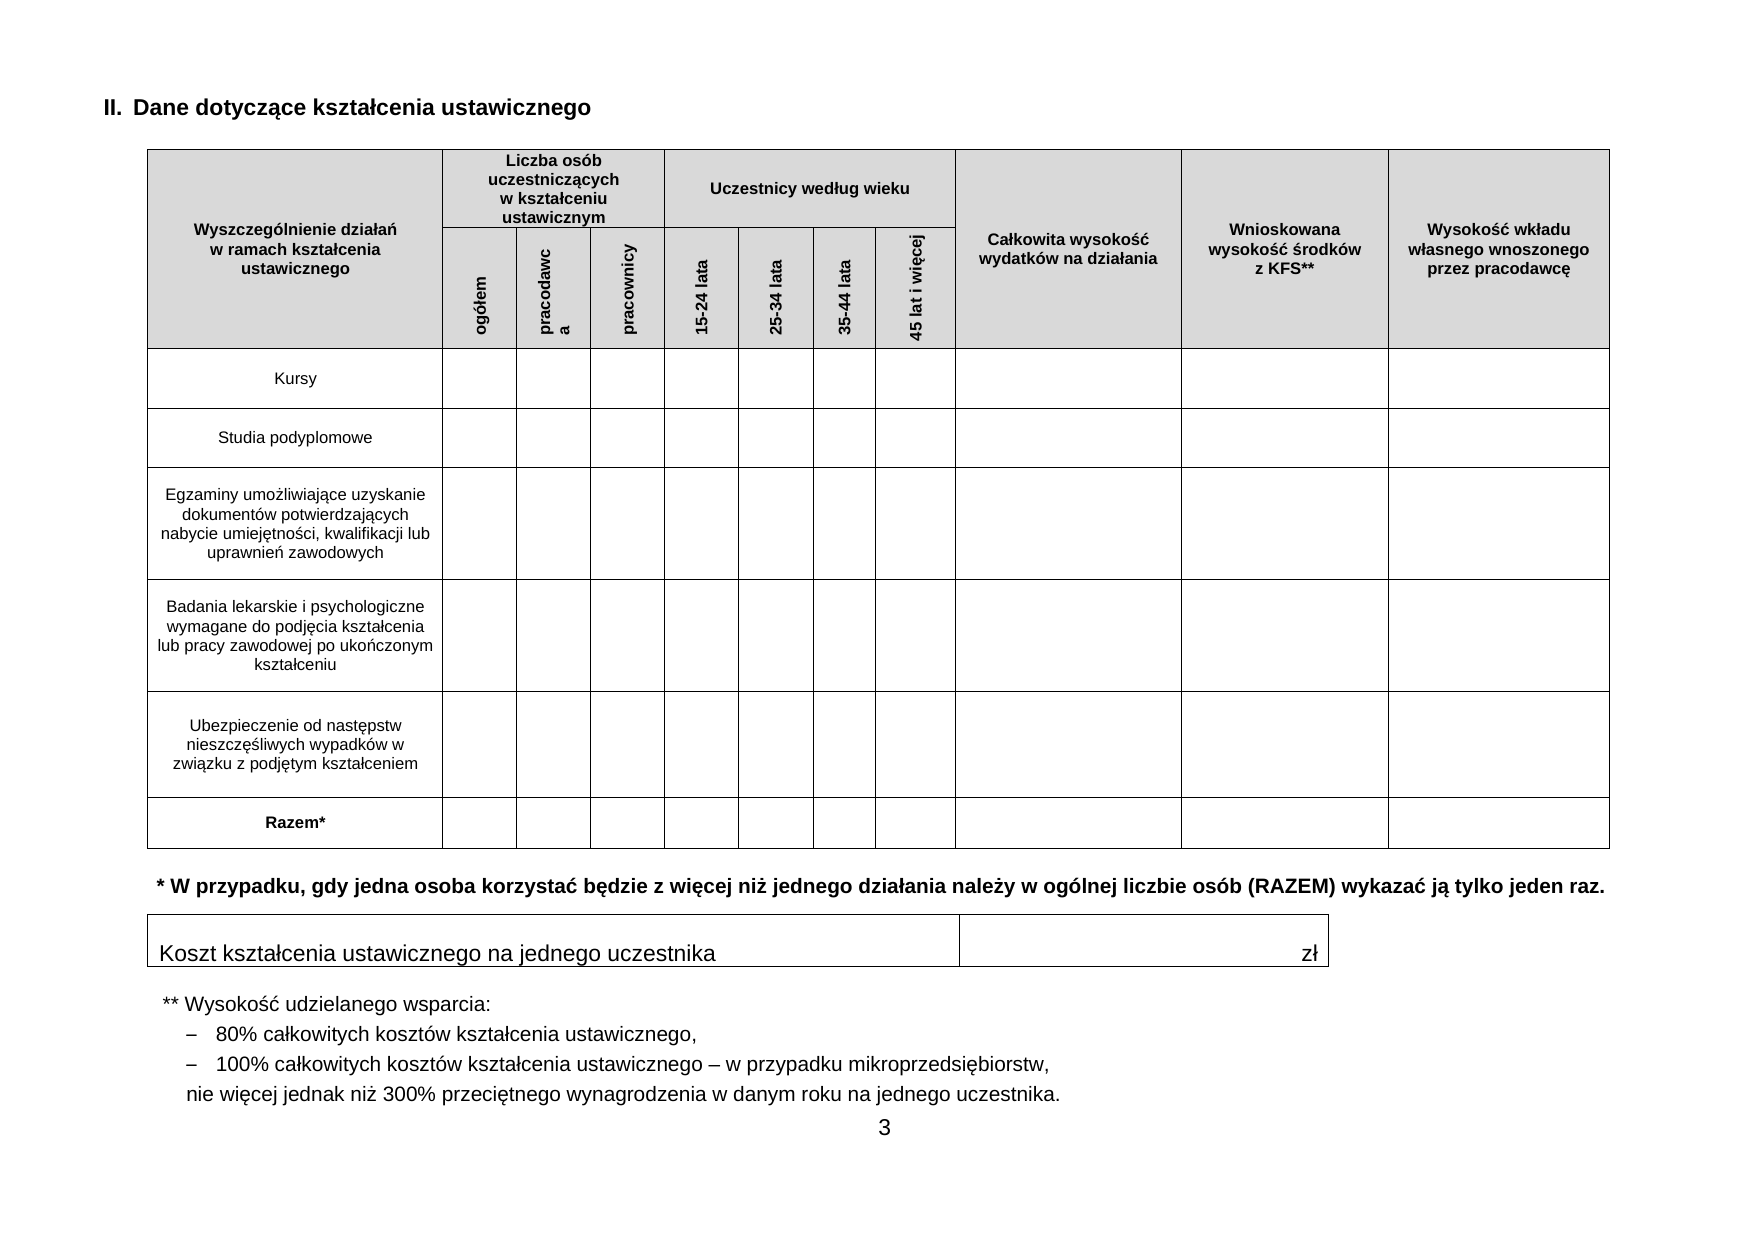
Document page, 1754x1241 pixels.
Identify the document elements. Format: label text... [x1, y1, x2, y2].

table_cell [956, 580, 1181, 691]
table_cell [517, 349, 590, 408]
table_cell [443, 580, 516, 691]
table_cell [814, 580, 875, 691]
table_cell [517, 692, 590, 797]
table_cell [876, 798, 955, 848]
table_header Całkowita wysokość wydatków na działania [956, 150, 1181, 348]
table_cell [814, 798, 875, 848]
table_header Wnioskowana wysokość środków z KFS** [1182, 150, 1388, 348]
list 100% całkowitych kosztów kształcenia ustawicznego – w przypadku mikroprzedsiębiorstw, [186, 1051, 1665, 1077]
table_cell Studia podyplomowe [148, 409, 442, 467]
table_cell [1389, 798, 1609, 848]
table_cell [876, 468, 955, 579]
table_cell [876, 409, 955, 467]
table_cell pracodawca [517, 228, 590, 348]
table_cell [739, 580, 813, 691]
table_cell [517, 468, 590, 579]
text * W przypadku, gdy jedna osoba korzystać będzie z więcej niż jednego działania należy w ogólnej liczbie osób (RAZEM) wykazać ją tylko jeden raz. [156, 874, 1665, 898]
table_cell [591, 409, 664, 467]
table_cell [665, 349, 738, 408]
table_cell [665, 468, 738, 579]
table_header Liczba osób uczestniczących w kształceniu ustawicznym [443, 150, 664, 227]
table_cell [443, 692, 516, 797]
table_cell Kursy [148, 349, 442, 408]
table_cell [876, 349, 955, 408]
table_cell [1389, 692, 1609, 797]
table_cell [665, 409, 738, 467]
table_cell [591, 468, 664, 579]
table_cell 25-34 lata [739, 228, 813, 348]
table_cell Badania lekarskie i psychologiczne wymagane do podjęcia kształcenia lub pracy zawodowej po ukończonym kształceniu [148, 580, 442, 691]
table_cell [591, 580, 664, 691]
table_cell [1182, 468, 1388, 579]
table_cell [739, 692, 813, 797]
table_cell [876, 580, 955, 691]
list Dane dotyczące kształcenia ustawicznego [103, 94, 1665, 120]
table_cell [739, 798, 813, 848]
table_header Wyszczególnienie działań w ramach kształcenia ustawicznego [148, 150, 442, 348]
table_cell [814, 692, 875, 797]
text ** Wysokość udzielanego wsparcia: [162, 992, 1665, 1016]
table_cell [956, 409, 1181, 467]
table_cell [1182, 692, 1388, 797]
table_cell [814, 468, 875, 579]
table_header zł [960, 915, 1328, 966]
table_cell [956, 468, 1181, 579]
table_cell 35-44 lata [814, 228, 875, 348]
table_cell pracownicy [591, 228, 664, 348]
table_header Uczestnicy według wieku [665, 150, 955, 227]
table_header Koszt kształcenia ustawicznego na jednego uczestnika [148, 915, 959, 966]
table_cell [1182, 349, 1388, 408]
table_cell [517, 798, 590, 848]
table_cell [1389, 349, 1609, 408]
table_cell [665, 692, 738, 797]
list 80% całkowitych kosztów kształcenia ustawicznego, [186, 1021, 1665, 1046]
table_cell [956, 692, 1181, 797]
table_cell [739, 468, 813, 579]
table_cell [591, 349, 664, 408]
table_cell [956, 798, 1181, 848]
table_cell 45 lat i więcej [876, 228, 955, 348]
table_cell [517, 580, 590, 691]
table_cell [739, 409, 813, 467]
table_cell [1389, 409, 1609, 467]
table_cell [1389, 580, 1609, 691]
table_cell [876, 692, 955, 797]
table_cell [814, 349, 875, 408]
table_cell [956, 349, 1181, 408]
table_cell Ubezpieczenie od następstw nieszczęśliwych wypadków w związku z podjętym kształceniem [148, 692, 442, 797]
table_cell [665, 580, 738, 691]
table_cell [1389, 468, 1609, 579]
table_cell Egzaminy umożliwiające uzyskanie dokumentów potwierdzających nabycie umiejętności, kwalifikacji lub uprawnień zawodowych [148, 468, 442, 579]
table_cell [443, 468, 516, 579]
table_cell [1182, 409, 1388, 467]
table_cell [443, 349, 516, 408]
table_cell ogółem [443, 228, 516, 348]
table_cell [443, 798, 516, 848]
table_cell [591, 692, 664, 797]
table_cell [443, 409, 516, 467]
table_cell Razem* [148, 798, 442, 848]
table_cell [1182, 798, 1388, 848]
table_cell 15-24 lata [665, 228, 738, 348]
table_cell [739, 349, 813, 408]
text nie więcej jednak niż 300% przeciętnego wynagrodzenia w danym roku na jednego uczestnika. [186, 1082, 1665, 1106]
table_cell [591, 798, 664, 848]
table_cell [517, 409, 590, 467]
table_cell [665, 798, 738, 848]
table_header Wysokość wkładu własnego wnoszonego przez pracodawcę [1389, 150, 1609, 348]
table_cell [814, 409, 875, 467]
table_cell [1182, 580, 1388, 691]
